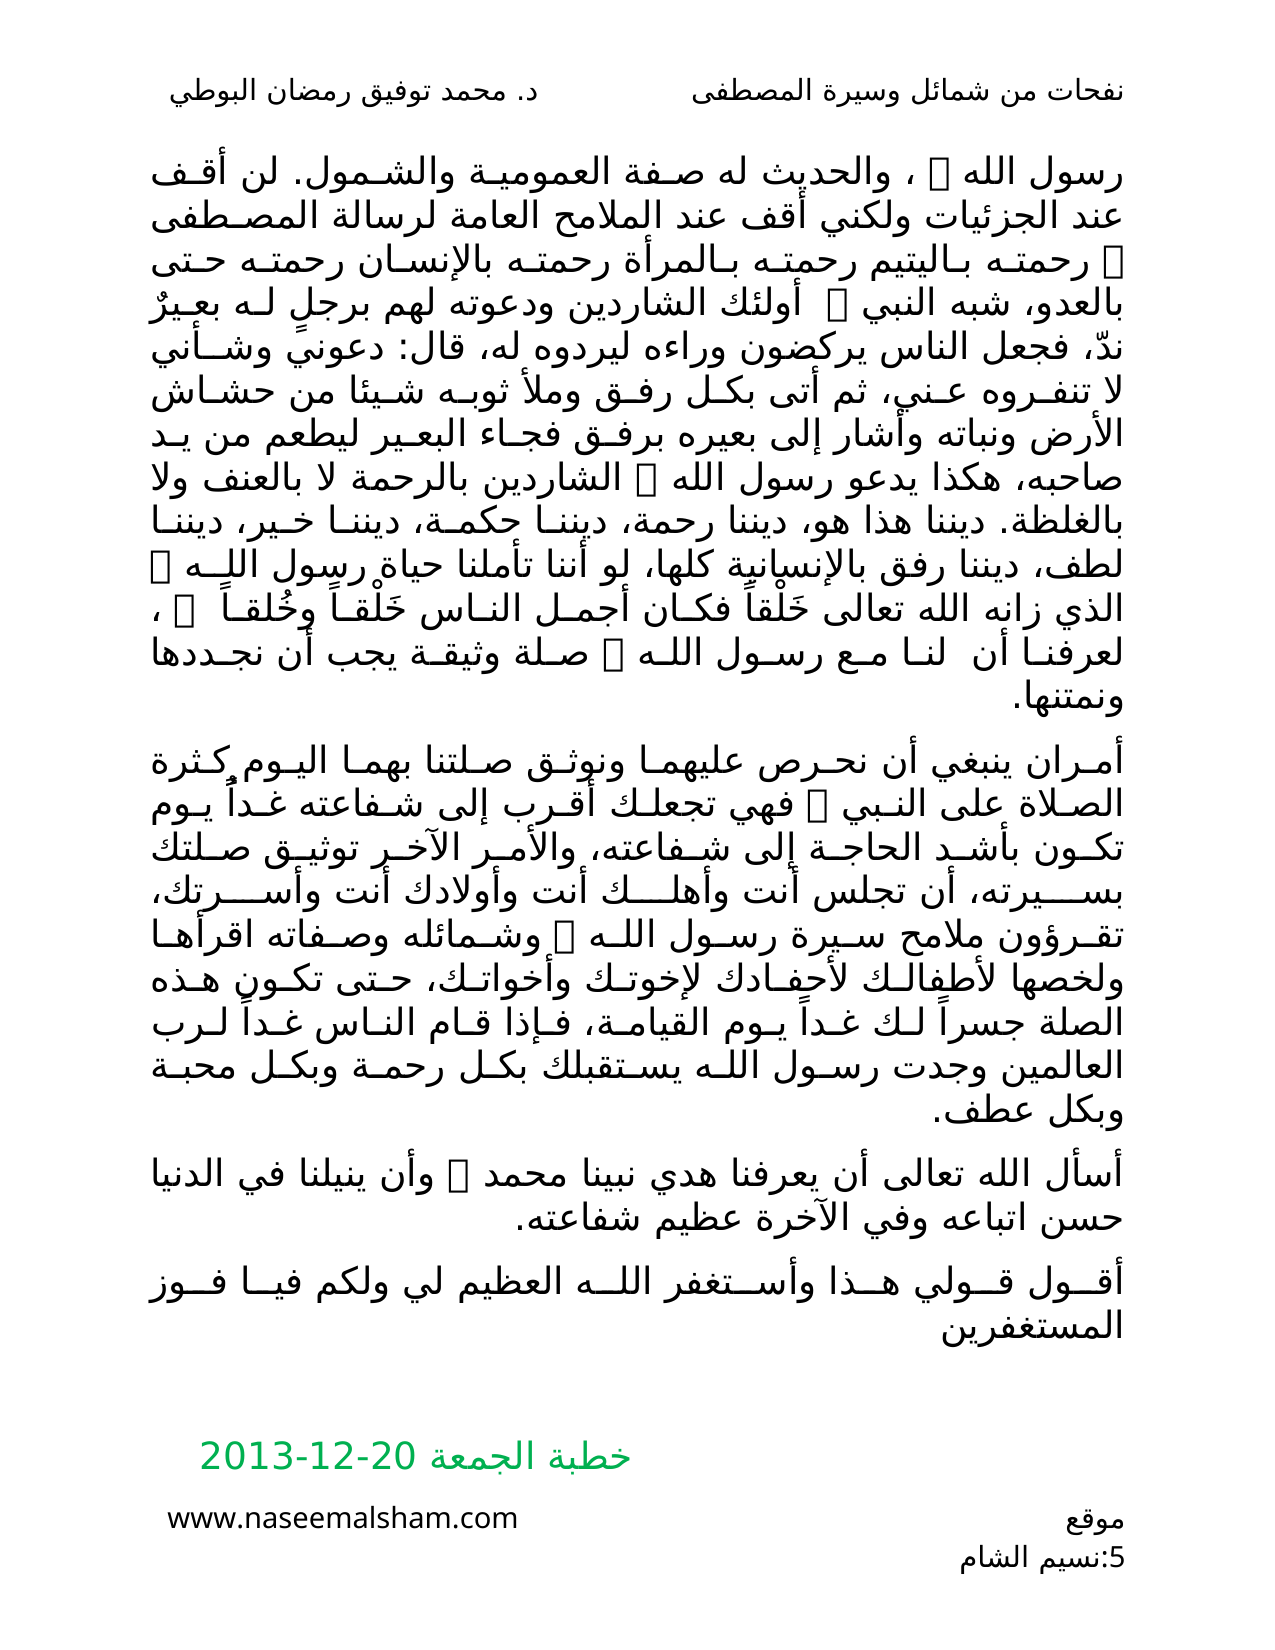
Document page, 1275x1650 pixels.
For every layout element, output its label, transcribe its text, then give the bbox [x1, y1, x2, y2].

text خطبة الجمعة 20-12-2013 [150, 1435, 1125, 1478]
text أمران ينبغي أن نحرص عليهما ونوثق صلتنا بهما اليوم كثرة الصلاة على النبي فهي تجعلك أقرب إلى شفاعته غداًُ يوم تكون بأشد الحاجة إلى شفاعته، والأمر الآخر توثيق صلتك بسيرته، أن تجلس أنت وأهلك أنت وأولادك أنت وأسرتك، تقرؤون ملامح سيرة رسول الله وشمائله وصفاته اقرأها ولخصها لأطفالك لأحفادك لإخوتك وأخواتك، حتى تكون هذه الصلة جسراً لك غداً يوم القيامة، فإذا قام الناس غداً لرب العالمين وجدت رسول الله يستقبلك بكل رحمة وبكل محبة وبكل عطف. [150, 738, 1125, 1131]
text أسأل الله تعالى أن يعرفنا هدي نبينا محمد وأن ينيلنا في الدنيا حسن اتباعه وفي الآخرة عظيم شفاعته. [150, 1152, 1125, 1239]
text أقول قولي هذا وأستغفر الله العظيم لي ولكم فيا فوز المستغفرين [150, 1260, 1125, 1347]
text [150, 150, 1125, 717]
